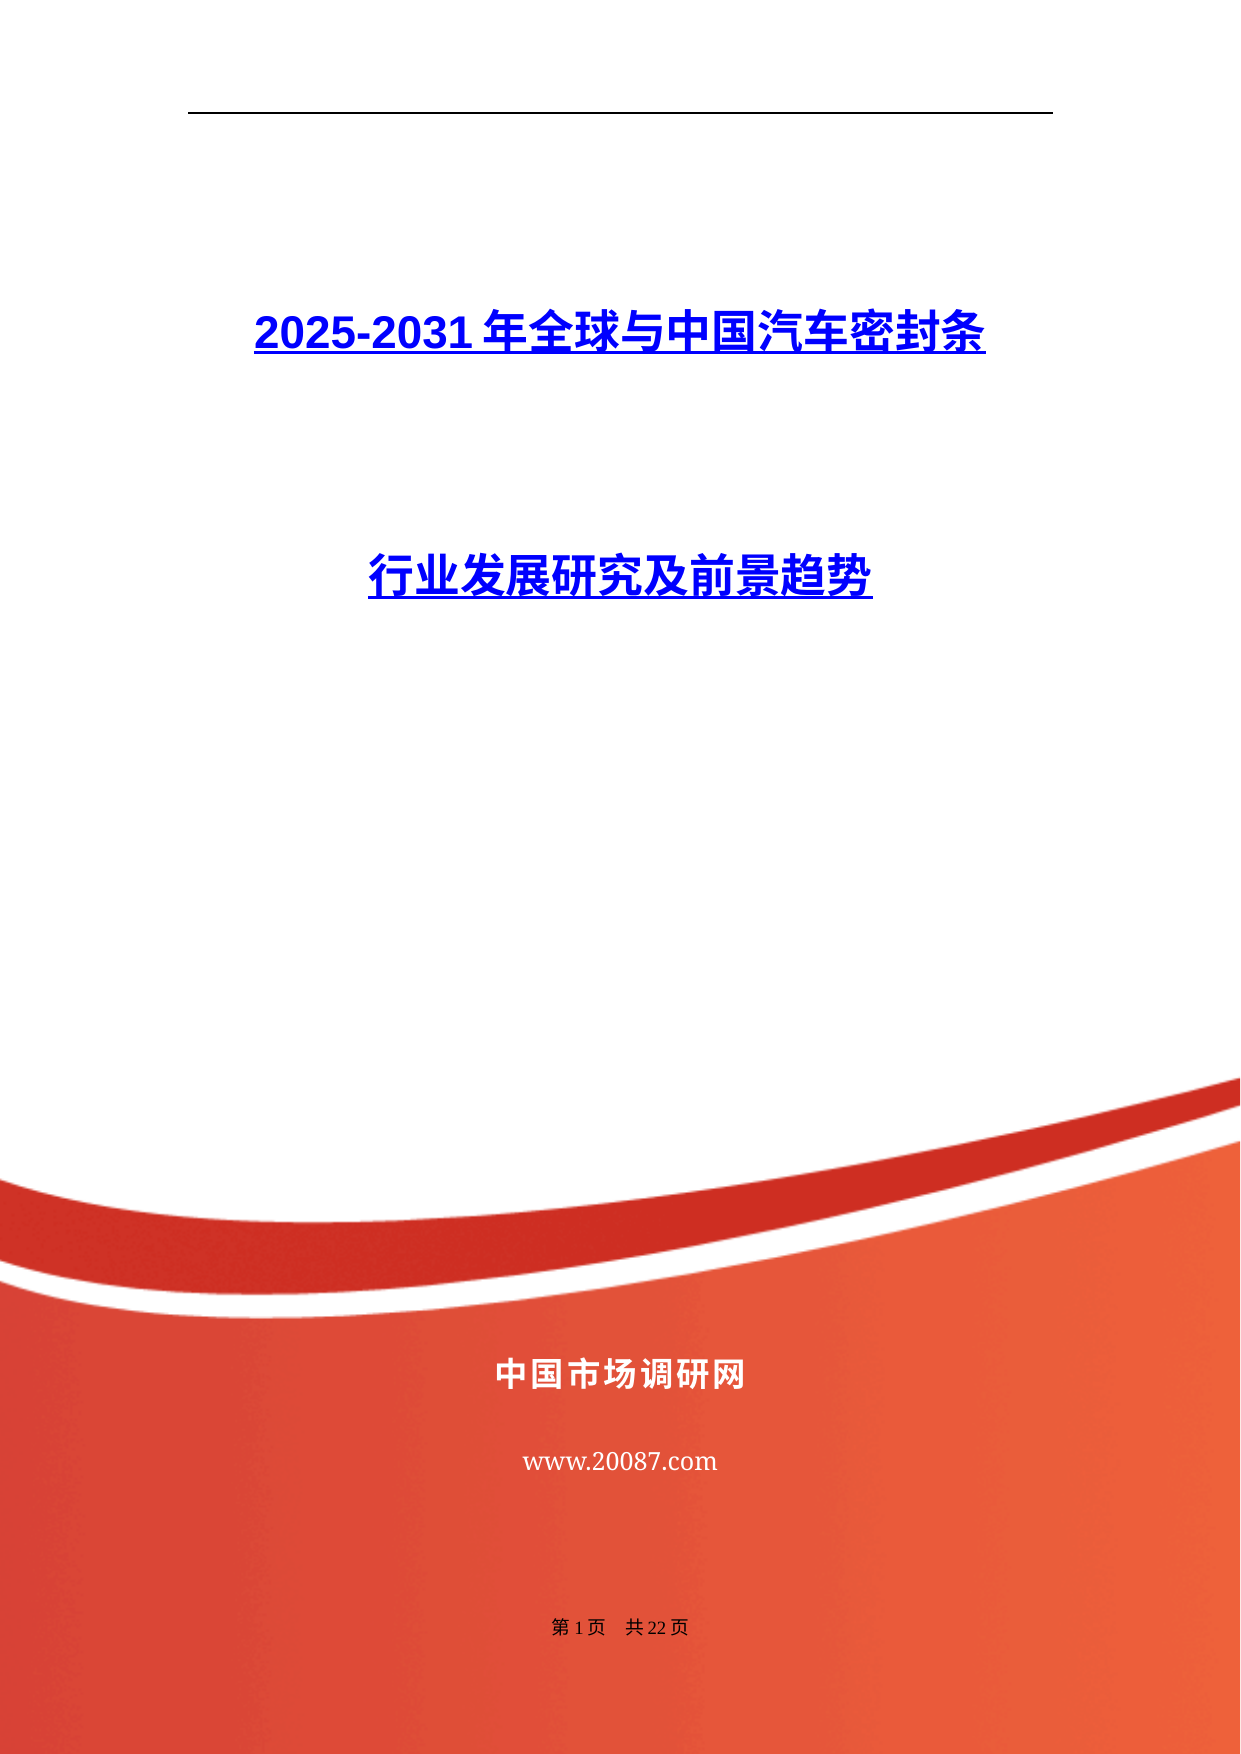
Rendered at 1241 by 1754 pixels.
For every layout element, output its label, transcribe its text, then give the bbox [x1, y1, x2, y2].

text www.20087.com [187, 1428, 1053, 1493]
table_header 2025-2031年全球与中国汽车密封条行业发展研究及前景趋势 [188, 207, 1053, 773]
picture [0, 1006, 1241, 1754]
subtitle 中国市场调研网 [187, 1339, 1053, 1404]
